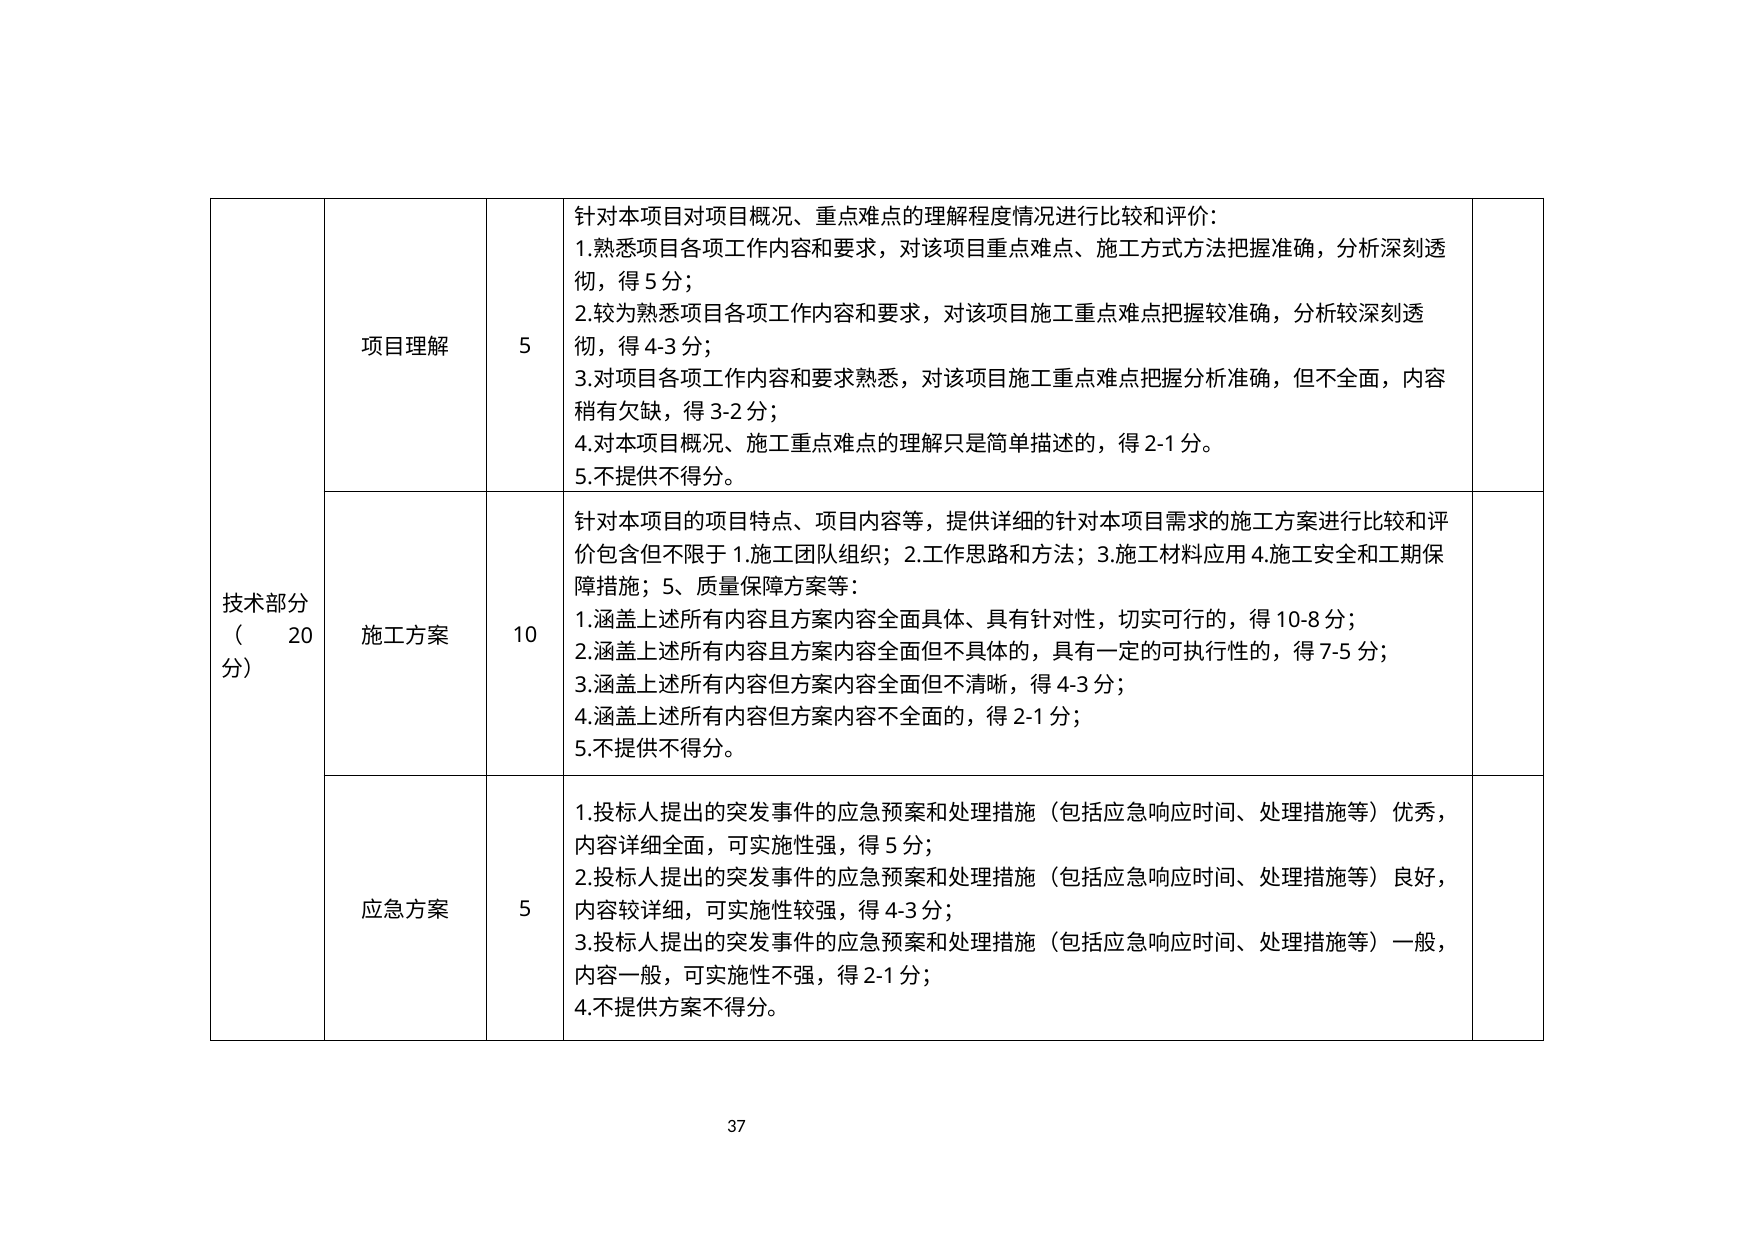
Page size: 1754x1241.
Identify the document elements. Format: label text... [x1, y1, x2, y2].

table_cell 针对本项目对项目概况、重点难点的理解程度情况进行比较和评价： 1.熟悉项目各项工作内容和要求，对该项目重点难点、施工方式方法把握准确，分析深刻透彻，得5分； 2.较为熟悉项目各项工作内容和要求，对该项目施工重点难点把握较准确，分析较深刻透彻，得4-3分； 3.对项目各项工作内容和要求熟悉，对该项目施工重点难点把握分析准确，但不全面，内容稍有欠缺，得3-2分； 4.对本项目概况、施工重点难点的理解只是简单描述的，得2-1分。 5.不提供不得分。 [564, 199, 1472, 491]
table_cell [1473, 492, 1543, 775]
table_cell 项目理解 [325, 199, 486, 491]
table_cell 5 [487, 199, 563, 491]
table_cell 技术部分 （20分） [211, 199, 324, 1040]
table_cell 应急方案 [325, 776, 486, 1040]
table_cell 施工方案 [325, 492, 486, 775]
table_cell 5 [487, 776, 563, 1040]
table_cell 10 [487, 492, 563, 775]
table_cell [1473, 199, 1543, 491]
table_cell 1.投标人提出的突发事件的应急预案和处理措施（包括应急响应时间、处理措施等）优秀，内容详细全面，可实施性强，得5分； 2.投标人提出的突发事件的应急预案和处理措施（包括应急响应时间、处理措施等）良好，内容较详细，可实施性较强，得4-3分； 3.投标人提出的突发事件的应急预案和处理措施（包括应急响应时间、处理措施等）一般，内容一般，可实施性不强，得2-1分； 4.不提供方案不得分。 [564, 776, 1472, 1040]
table_cell [1473, 776, 1543, 1040]
table_cell 针对本项目的项目特点、项目内容等，提供详细的针对本项目需求的施工方案进行比较和评价包含但不限于1.施工团队组织；2.工作思路和方法；3.施工材料应用4.施工安全和工期保障措施；5、质量保障方案等： 1.涵盖上述所有内容且方案内容全面具体、具有针对性，切实可行的，得10-8分； 2.涵盖上述所有内容且方案内容全面但不具体的，具有一定的可执行性的，得7-5 分； 3.涵盖上述所有内容但方案内容全面但不清晰，得4-3分； 4.涵盖上述所有内容但方案内容不全面的，得2-1分； 5.不提供不得分。 [564, 492, 1472, 775]
